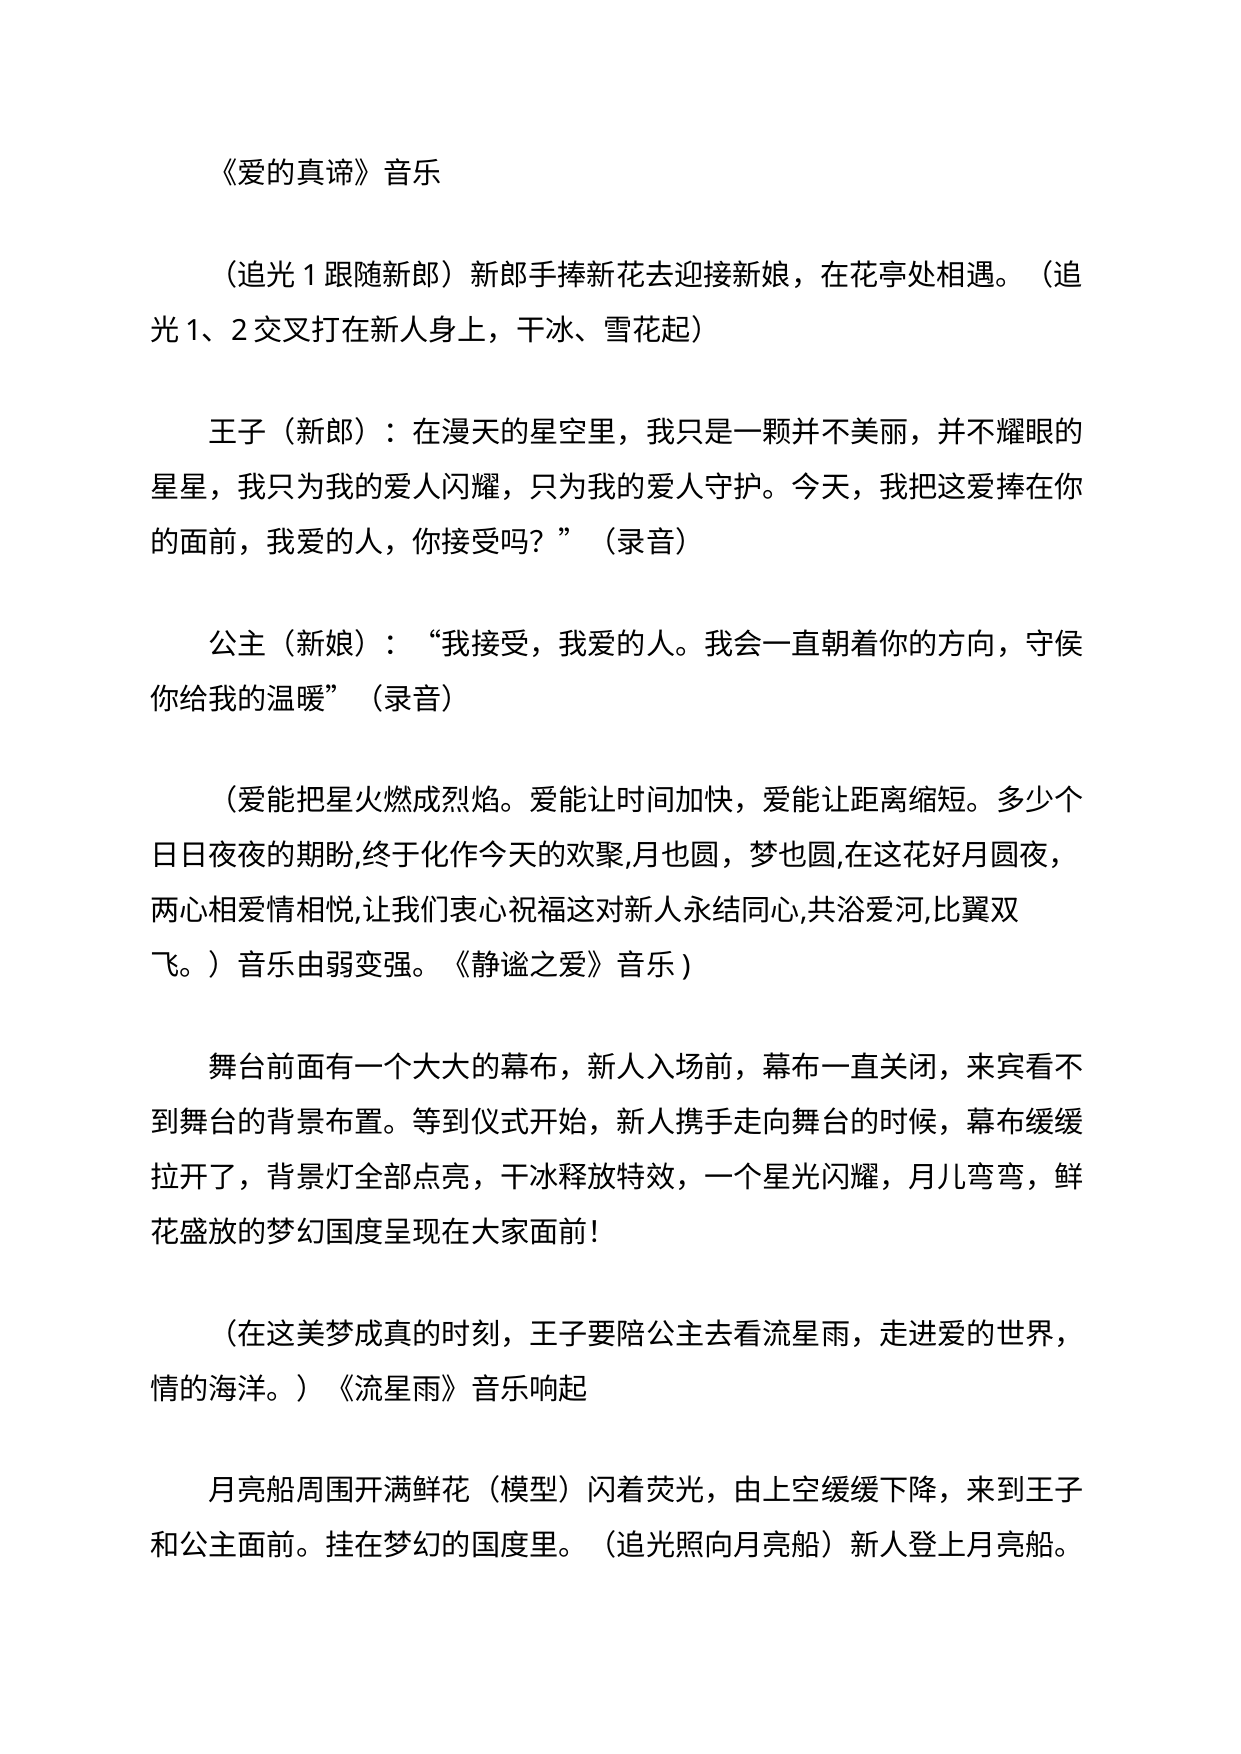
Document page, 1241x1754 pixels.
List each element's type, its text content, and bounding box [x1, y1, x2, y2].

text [150, 1467, 1090, 1564]
text （追光1跟随新郎）新郎手捧新花去迎接新娘，在花亭处相遇。（追光1、2交叉打在新人身上，干冰、雪花起） [150, 252, 1090, 349]
text 公主（新娘）：“我接受，我爱的人。我会一直朝着你的方向，守侯你给我的温暖”（录音） [150, 620, 1090, 717]
text 舞台前面有一个大大的幕布，新人入场前，幕布一直关闭，来宾看不到舞台的背景布置。等到仪式开始，新人携手走向舞台的时候，幕布缓缓拉开了，背景灯全部点亮，干冰释放特效，一个星光闪耀，月儿弯弯，鲜花盛放的梦幻国度呈现在大家面前！ [150, 1044, 1090, 1251]
text （在这美梦成真的时刻，王子要陪公主去看流星雨，走进爱的世界，情的海洋。）《流星雨》音乐响起 [150, 1310, 1090, 1407]
text 《爱的真谛》音乐 [150, 150, 1090, 192]
text （爱能把星火燃成烈焰。爱能让时间加快，爱能让距离缩短。多少个日日夜夜的期盼,终于化作今天的欢聚,月也圆，梦也圆,在这花好月圆夜，两心相爱情相悦,让我们衷心祝福这对新人永结同心,共浴爱河,比翼双飞。）音乐由弱变强。《静谧之爱》音乐 ) [150, 777, 1090, 984]
text 王子（新郎）：在漫天的星空里，我只是一颗并不美丽，并不耀眼的星星，我只为我的爱人闪耀，只为我的爱人守护。今天，我把这爱捧在你的面前，我爱的人，你接受吗？”（录音） [150, 409, 1090, 561]
